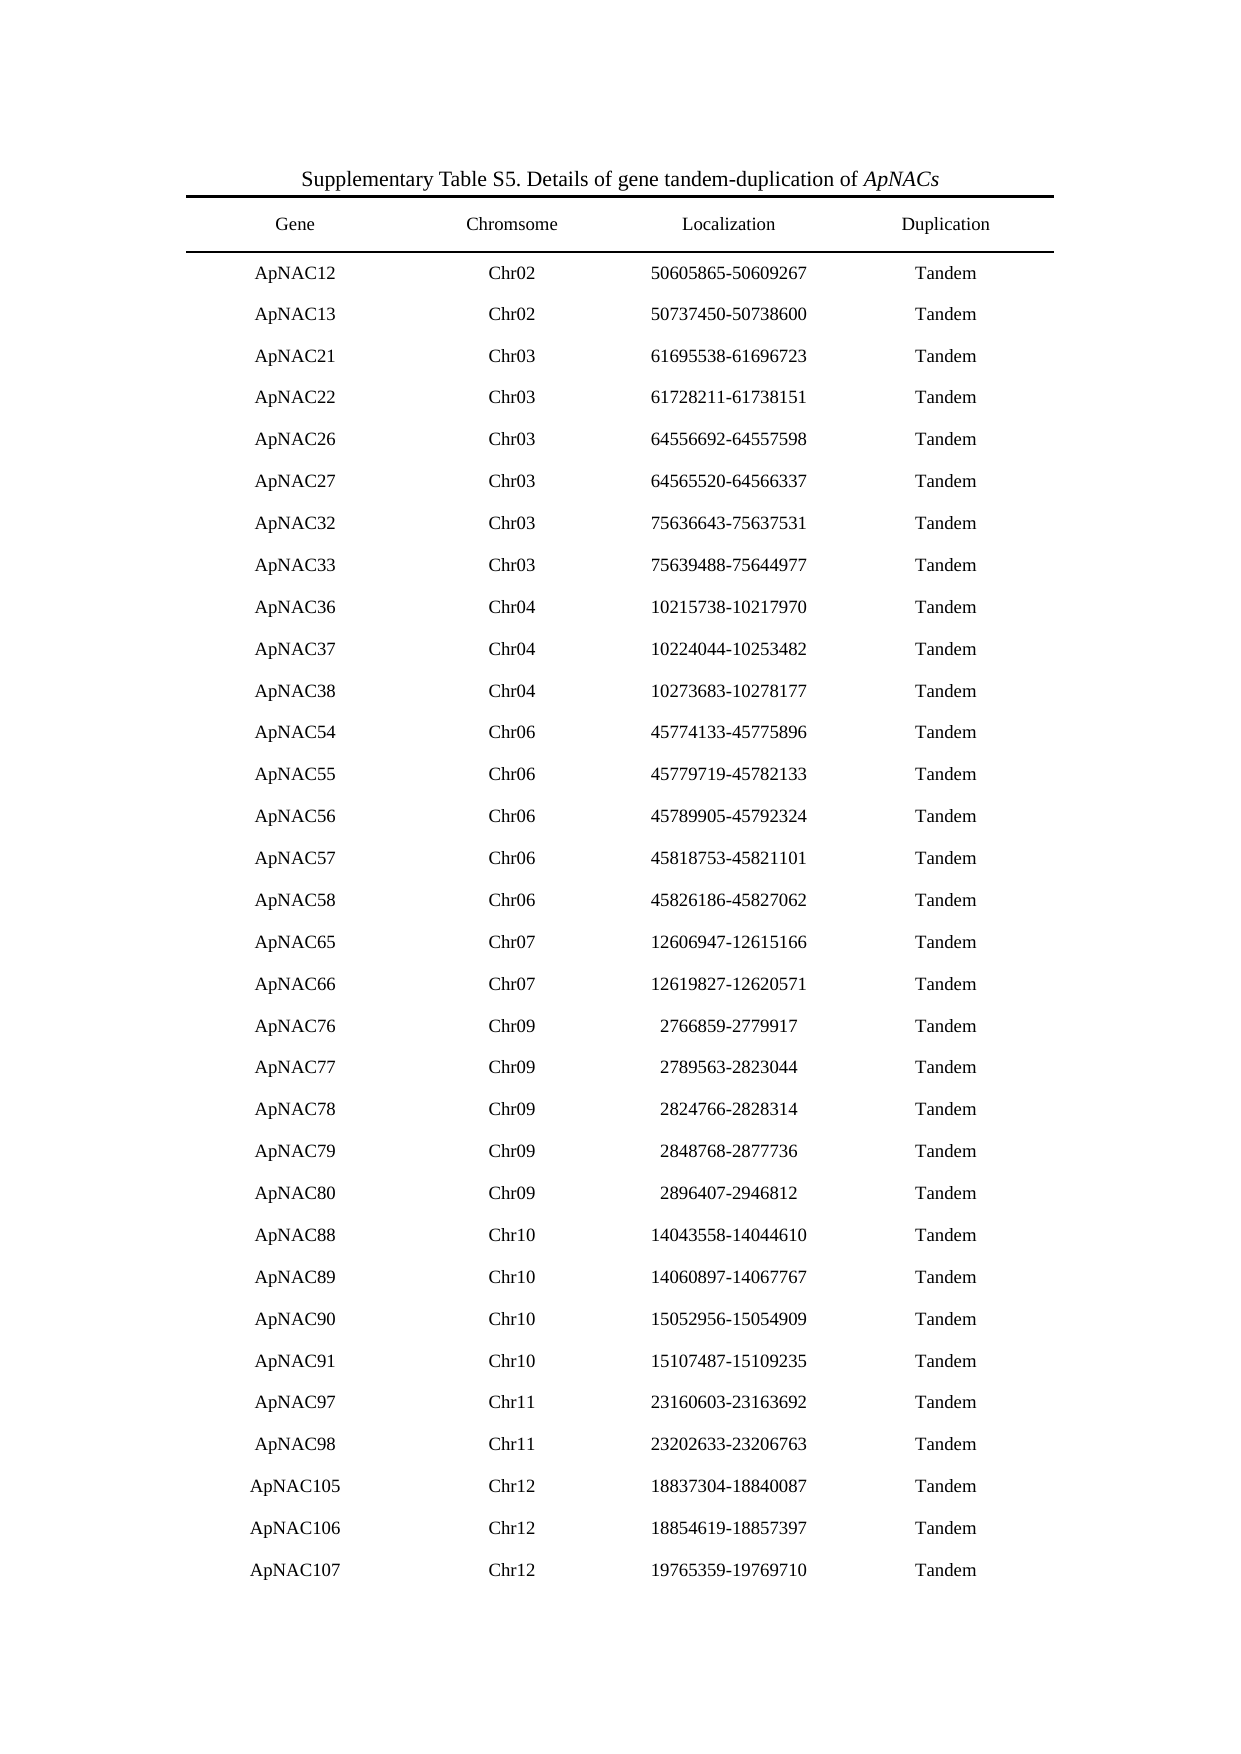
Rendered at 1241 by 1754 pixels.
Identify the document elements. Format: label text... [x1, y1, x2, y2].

table_cell ApNAC106 [186, 1507, 403, 1549]
table_cell Tandem [837, 1088, 1054, 1130]
table_cell ApNAC91 [186, 1340, 403, 1381]
table_cell ApNAC98 [186, 1423, 403, 1465]
table_cell Chr02 [403, 293, 620, 334]
table_cell Tandem [837, 335, 1054, 376]
table_cell ApNAC22 [186, 376, 403, 418]
table_cell ApNAC105 [186, 1465, 403, 1507]
table_cell Chr12 [403, 1549, 620, 1591]
table_cell ApNAC57 [186, 837, 403, 879]
table_cell ApNAC12 [186, 253, 403, 293]
table_cell ApNAC78 [186, 1088, 403, 1130]
table_cell 14043558-14044610 [620, 1214, 837, 1256]
table_cell ApNAC77 [186, 1046, 403, 1088]
table_cell Tandem [837, 1172, 1054, 1214]
table_cell ApNAC89 [186, 1256, 403, 1298]
table_cell ApNAC54 [186, 711, 403, 753]
table_cell 12606947-12615166 [620, 921, 837, 963]
table_cell ApNAC107 [186, 1549, 403, 1591]
table_cell 12619827-12620571 [620, 963, 837, 1004]
table_cell 45774133-45775896 [620, 711, 837, 753]
table_cell Tandem [837, 963, 1054, 1004]
table_cell 23160603-23163692 [620, 1381, 837, 1423]
table_cell 45789905-45792324 [620, 795, 837, 837]
table_cell ApNAC33 [186, 544, 403, 586]
table_cell 64556692-64557598 [620, 418, 837, 460]
table_cell Chr06 [403, 753, 620, 795]
table_cell ApNAC37 [186, 628, 403, 669]
table_cell Chr10 [403, 1298, 620, 1339]
table_cell Chr04 [403, 628, 620, 669]
table_cell 23202633-23206763 [620, 1423, 837, 1465]
table_cell Chr10 [403, 1214, 620, 1256]
table_cell 19765359-19769710 [620, 1549, 837, 1591]
table_cell 45826186-45827062 [620, 879, 837, 921]
table_cell 75639488-75644977 [620, 544, 837, 586]
table_cell Tandem [837, 1423, 1054, 1465]
table_cell 50737450-50738600 [620, 293, 837, 334]
table_cell Chr09 [403, 1172, 620, 1214]
table_cell Tandem [837, 1214, 1054, 1256]
table_cell 15107487-15109235 [620, 1340, 837, 1381]
text Supplementary Table S5. Details of gene tandem-duplication of ApNACs [187, 162, 1053, 194]
table_cell 18854619-18857397 [620, 1507, 837, 1549]
table_cell Tandem [837, 544, 1054, 586]
table_cell 61695538-61696723 [620, 335, 837, 376]
table_cell ApNAC55 [186, 753, 403, 795]
table_cell Chr02 [403, 253, 620, 293]
table_cell Chr04 [403, 670, 620, 711]
table_cell Chr11 [403, 1381, 620, 1423]
table_cell 2824766-2828314 [620, 1088, 837, 1130]
table_cell Chr09 [403, 1005, 620, 1046]
table_cell 45779719-45782133 [620, 753, 837, 795]
table_cell Tandem [837, 837, 1054, 879]
table_cell ApNAC26 [186, 418, 403, 460]
table_cell Tandem [837, 711, 1054, 753]
table_cell Chr12 [403, 1465, 620, 1507]
table_header Gene [186, 198, 403, 251]
table_cell ApNAC66 [186, 963, 403, 1004]
table_cell Tandem [837, 1381, 1054, 1423]
table_cell ApNAC90 [186, 1298, 403, 1339]
table_cell ApNAC80 [186, 1172, 403, 1214]
table_cell Tandem [837, 1549, 1054, 1591]
table_cell Chr03 [403, 418, 620, 460]
table_cell 18837304-18840087 [620, 1465, 837, 1507]
table_cell ApNAC36 [186, 586, 403, 628]
table_cell 50605865-50609267 [620, 253, 837, 293]
table_cell Chr04 [403, 586, 620, 628]
table_cell ApNAC13 [186, 293, 403, 334]
table_header Localization [620, 198, 837, 251]
table_cell Chr07 [403, 963, 620, 1004]
table_cell Tandem [837, 1256, 1054, 1298]
table_cell Chr06 [403, 795, 620, 837]
table_cell Chr03 [403, 544, 620, 586]
table_cell Tandem [837, 376, 1054, 418]
table_cell ApNAC38 [186, 670, 403, 711]
table_cell 2896407-2946812 [620, 1172, 837, 1214]
table_cell Tandem [837, 502, 1054, 544]
table_cell ApNAC76 [186, 1005, 403, 1046]
table_cell Chr10 [403, 1256, 620, 1298]
table_cell 15052956-15054909 [620, 1298, 837, 1339]
table_cell 75636643-75637531 [620, 502, 837, 544]
table_cell Chr06 [403, 711, 620, 753]
table_cell Tandem [837, 879, 1054, 921]
table_cell Chr09 [403, 1088, 620, 1130]
table_cell Tandem [837, 1298, 1054, 1339]
table_cell Chr03 [403, 335, 620, 376]
table_cell Tandem [837, 1465, 1054, 1507]
table_cell Chr06 [403, 837, 620, 879]
table_cell ApNAC97 [186, 1381, 403, 1423]
table_cell ApNAC32 [186, 502, 403, 544]
table_cell 2848768-2877736 [620, 1130, 837, 1172]
table_cell 14060897-14067767 [620, 1256, 837, 1298]
table_cell Tandem [837, 460, 1054, 502]
table_cell Chr09 [403, 1046, 620, 1088]
table_cell ApNAC21 [186, 335, 403, 376]
table_cell ApNAC27 [186, 460, 403, 502]
table_cell Tandem [837, 1340, 1054, 1381]
table_cell Chr12 [403, 1507, 620, 1549]
table_cell Chr03 [403, 460, 620, 502]
table_cell 61728211-61738151 [620, 376, 837, 418]
table_cell Tandem [837, 753, 1054, 795]
table_header Chromsome [403, 198, 620, 251]
table_cell Tandem [837, 253, 1054, 293]
table_cell ApNAC65 [186, 921, 403, 963]
table_cell 45818753-45821101 [620, 837, 837, 879]
table_cell Chr03 [403, 502, 620, 544]
table_cell 64565520-64566337 [620, 460, 837, 502]
table_cell Chr06 [403, 879, 620, 921]
table_cell Tandem [837, 921, 1054, 963]
table_cell Tandem [837, 628, 1054, 669]
table_cell Tandem [837, 1130, 1054, 1172]
table_cell ApNAC88 [186, 1214, 403, 1256]
table_cell Chr07 [403, 921, 620, 963]
table_cell ApNAC56 [186, 795, 403, 837]
table_cell Tandem [837, 293, 1054, 334]
table_cell Tandem [837, 586, 1054, 628]
table_cell Tandem [837, 418, 1054, 460]
table_cell Tandem [837, 1005, 1054, 1046]
table_cell Chr09 [403, 1130, 620, 1172]
table_cell 2766859-2779917 [620, 1005, 837, 1046]
table_cell 10273683-10278177 [620, 670, 837, 711]
table_cell Chr03 [403, 376, 620, 418]
table_cell 10224044-10253482 [620, 628, 837, 669]
table_cell 2789563-2823044 [620, 1046, 837, 1088]
table_cell 10215738-10217970 [620, 586, 837, 628]
table_header Duplication [837, 198, 1054, 251]
table_cell Chr10 [403, 1340, 620, 1381]
table_cell Tandem [837, 795, 1054, 837]
table_cell Tandem [837, 1507, 1054, 1549]
table_cell ApNAC58 [186, 879, 403, 921]
table_cell ApNAC79 [186, 1130, 403, 1172]
table_cell Chr11 [403, 1423, 620, 1465]
table_cell Tandem [837, 670, 1054, 711]
table_cell Tandem [837, 1046, 1054, 1088]
